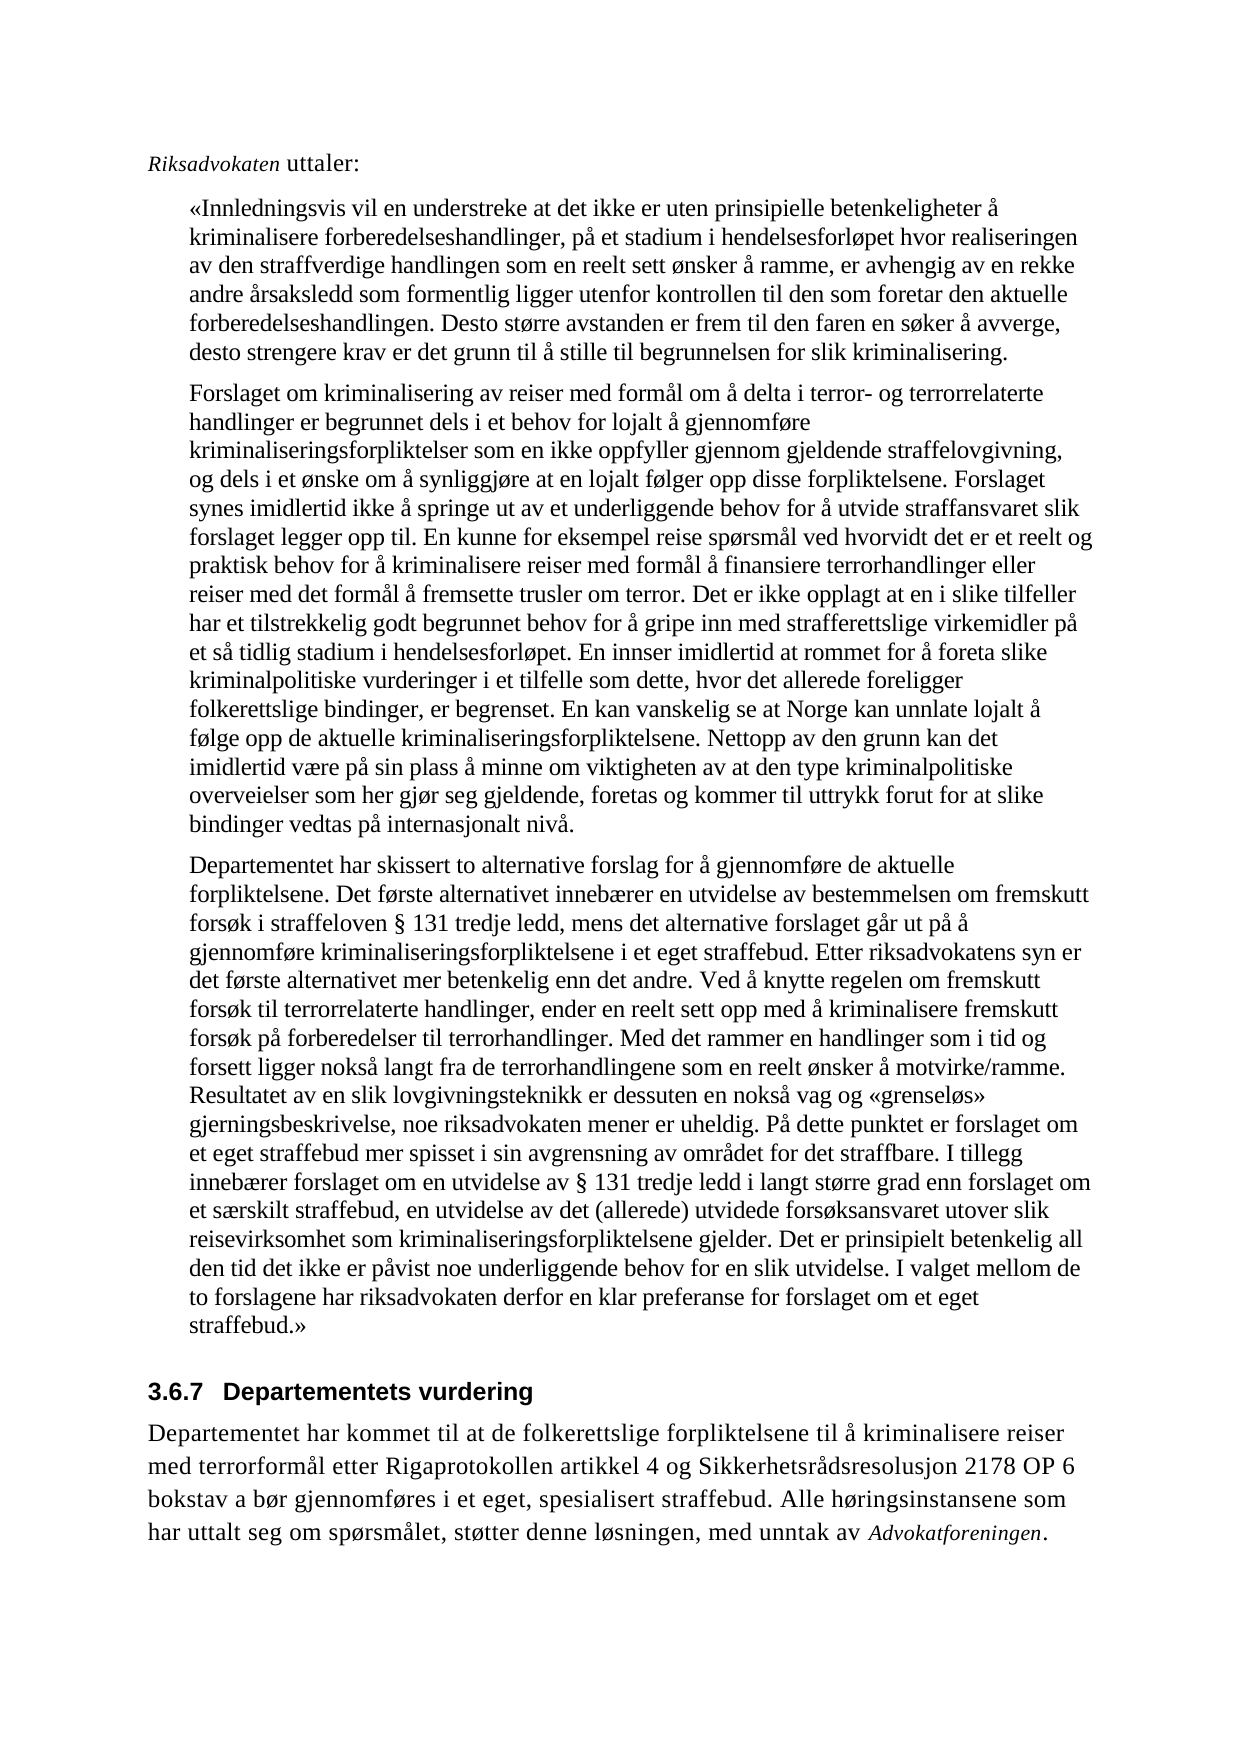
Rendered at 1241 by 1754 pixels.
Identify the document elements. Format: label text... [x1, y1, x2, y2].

text «Innledningsvis vil en understreke at det ikke er uten prinsipielle betenkeligheter å kriminalisere forberedelseshandlinger, på et stadium i hendelsesforløpet hvor realiseringen av den straffverdige handlingen som en reelt sett ønsker å ramme, er avhengig av en rekke andre årsaksledd som formentlig ligger utenfor kontrollen til den som foretar den aktuelle forberedelseshandlingen. Desto større avstanden er frem til den faren en søker å avverge, desto strengere krav er det grunn til å stille til begrunnelsen for slik kriminalisering. [189, 193, 1093, 366]
text Riksadvokaten uttaler: [148, 148, 1093, 176]
text Departementet har skissert to alternative forslag for å gjennomføre de aktuelle forpliktelsene. Det første alternativet innebærer en utvidelse av bestemmelsen om fremskutt forsøk i straffeloven § 131 tredje ledd, mens det alternative forslaget går ut på å gjennomføre kriminaliseringsforpliktelsene i et eget straffebud. Etter riksadvokatens syn er det første alternativet mer betenkelig enn det andre. Ved å knytte regelen om fremskutt forsøk til terrorrelaterte handlinger, ender en reelt sett opp med å kriminalisere fremskutt forsøk på forberedelser til terrorhandlinger. Med det rammer en handlinger som i tid og forsett ligger nokså langt fra de terrorhandlingene som en reelt ønsker å motvirke/ramme. Resultatet av en slik lovgivningsteknikk er dessuten en nokså vag og «grenseløs» gjerningsbeskrivelse, noe riksadvokaten mener er uheldig. På dette punktet er forslaget om et eget straffebud mer spisset i sin avgrensning av området for det straffbare. I tillegg innebærer forslaget om en utvidelse av § 131 tredje ledd i langt større grad enn forslaget om et særskilt straffebud, en utvidelse av det (allerede) utvidede forsøksansvaret utover slik reisevirksomhet som kriminaliseringsforpliktelsene gjelder. Det er prinsipielt betenkelig all den tid det ikke er påvist noe underliggende behov for en slik utvidelse. I valget mellom de to forslagene har riksadvokaten derfor en klar preferanse for forslaget om et eget straffebud.» [189, 851, 1093, 1339]
text Forslaget om kriminalisering av reiser med formål om å delta i terror- og terrorrelaterte handlinger er begrunnet dels i et behov for lojalt å gjennomføre kriminaliseringsforpliktelser som en ikke oppfyller gjennom gjeldende straffelovgivning, og dels i et ønske om å synliggjøre at en lojalt følger opp disse forpliktelsene. Forslaget synes imidlertid ikke å springe ut av et underliggende behov for å utvide straffansvaret slik forslaget legger opp til. En kunne for eksempel reise spørsmål ved hvorvidt det er et reelt og praktisk behov for å kriminalisere reiser med formål å finansiere terrorhandlinger eller reiser med det formål å fremsette trusler om terror. Det er ikke opplagt at en i slike tilfeller har et tilstrekkelig godt begrunnet behov for å gripe inn med strafferettslige virkemidler på et så tidlig stadium i hendelsesforløpet. En innser imidlertid at rommet for å foreta slike kriminalpolitiske vurderinger i et tilfelle som dette, hvor det allerede foreligger folkerettslige bindinger, er begrenset. En kan vanskelig se at Norge kan unnlate lojalt å følge opp de aktuelle kriminaliseringsforpliktelsene. Nettopp av den grunn kan det imidlertid være på sin plass å minne om viktigheten av at den type kriminalpolitiske overveielser som her gjør seg gjeldende, foretas og kommer til uttrykk forut for at slike bindinger vedtas på internasjonalt nivå. [189, 378, 1093, 838]
text Departementet har kommet til at de folkerettslige forpliktelsene til å kriminalisere reiser med terrorformål etter Rigaprotokollen artikkel 4 og Sikkerhetsrådsresolusjon 2178 OP 6 bokstav a bør gjennomføres i et eget, spesialisert straffebud. Alle høringsinstansene som har uttalt seg om spørsmålet, støtter denne løsningen, med unntak av Advokatforeningen. [148, 1418, 1093, 1546]
subtitle Departementets vurdering [148, 1377, 1093, 1406]
